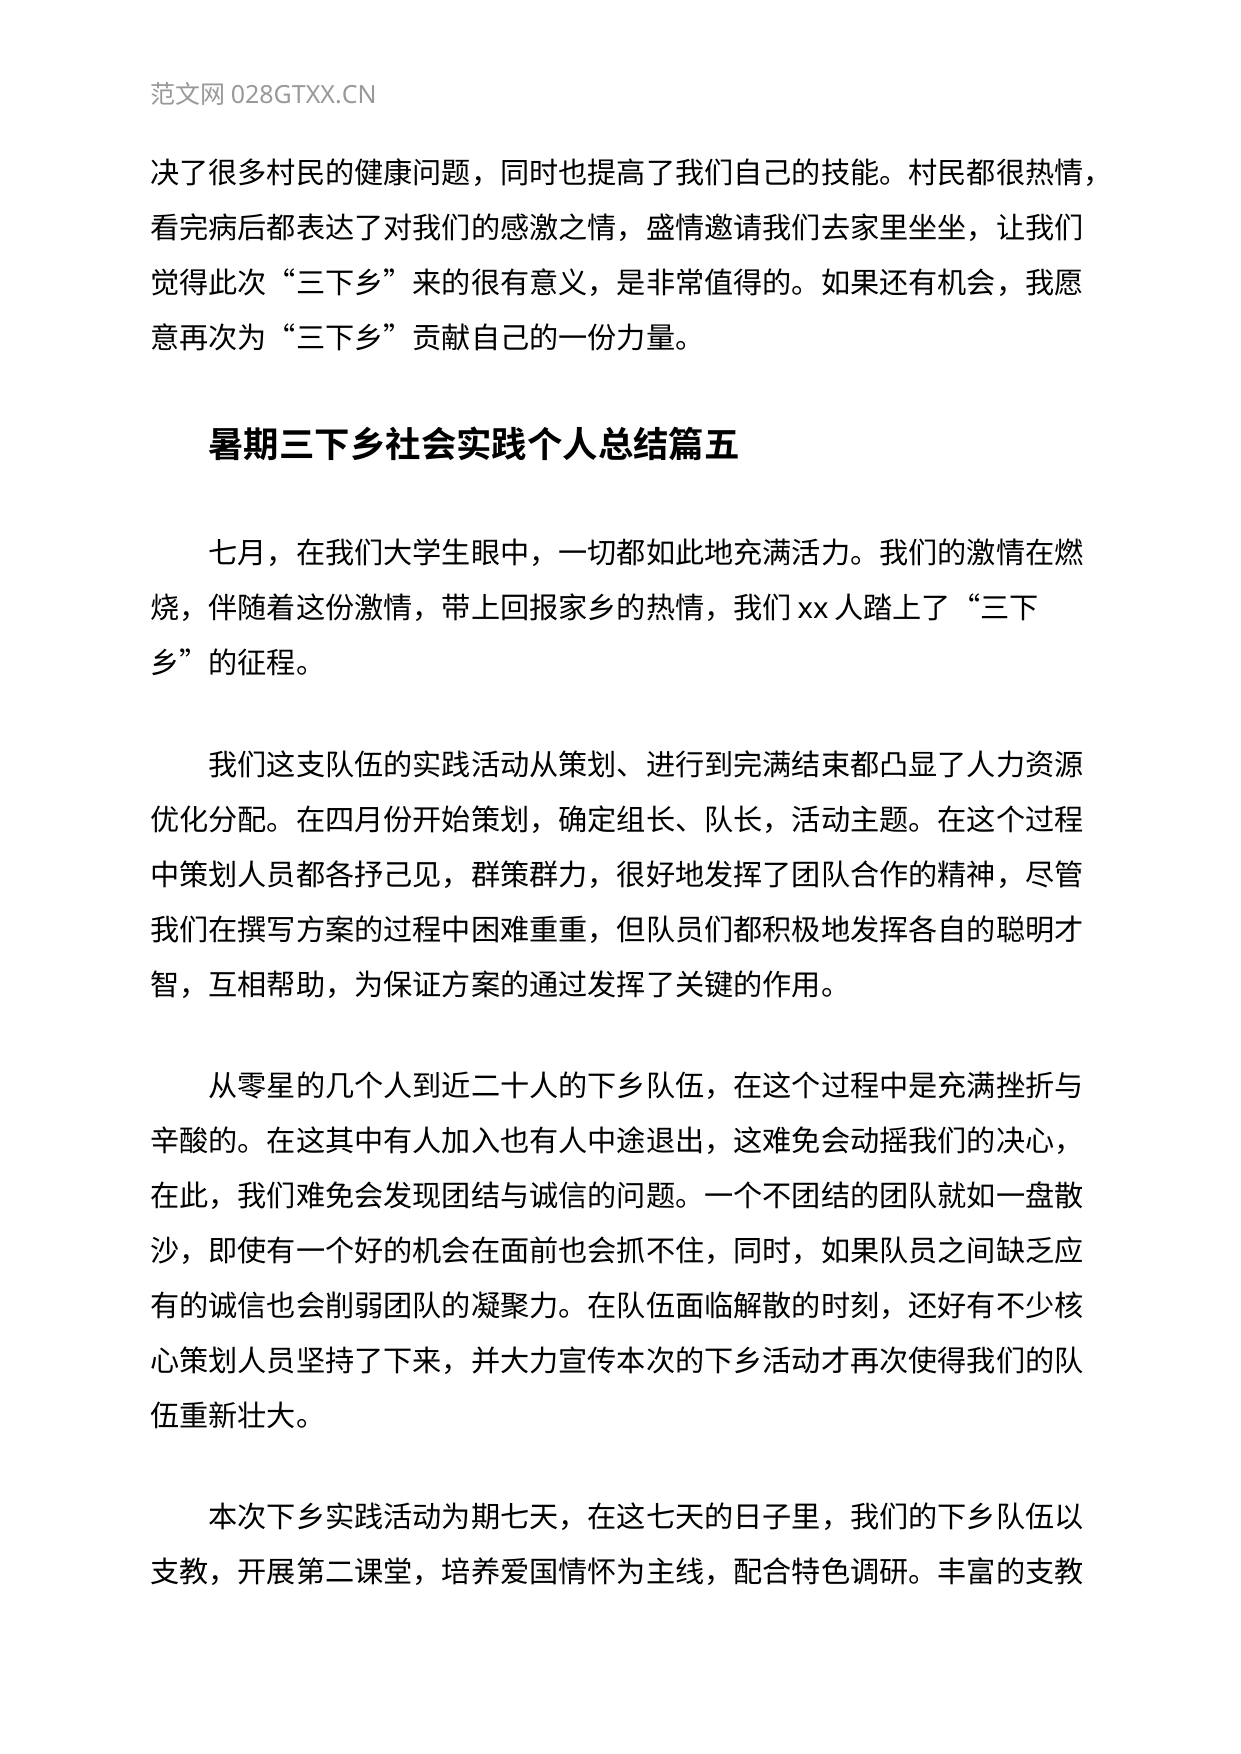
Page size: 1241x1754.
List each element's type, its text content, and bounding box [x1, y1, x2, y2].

text 我们这支队伍的实践活动从策划、进行到完满结束都凸显了人力资源优化分配。在四月份开始策划，确定组长、队长，活动主题。在这个过程中策划人员都各抒己见，群策群力，很好地发挥了团队合作的精神，尽管我们在撰写方案的过程中困难重重，但队员们都积极地发挥各自的聪明才智，互相帮助，为保证方案的通过发挥了关键的作用。 [150, 742, 1090, 1003]
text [150, 150, 1090, 357]
text 从零星的几个人到近二十人的下乡队伍，在这个过程中是充满挫折与辛酸的。在这其中有人加入也有人中途退出，这难免会动摇我们的决心，在此，我们难免会发现团结与诚信的问题。一个不团结的团队就如一盘散沙，即使有一个好的机会在面前也会抓不住，同时，如果队员之间缺乏应有的诚信也会削弱团队的凝聚力。在队伍面临解散的时刻，还好有不少核心策划人员坚持了下来，并大力宣传本次的下乡活动才再次使得我们的队伍重新壮大。 [150, 1063, 1090, 1434]
text 七月，在我们大学生眼中，一切都如此地充满活力。我们的激情在燃烧，伴随着这份激情，带上回报家乡的热情，我们xx人踏上了“三下乡”的征程。 [150, 530, 1090, 682]
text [150, 1494, 1090, 1591]
text 暑期三下乡社会实践个人总结篇五 [150, 416, 1090, 468]
